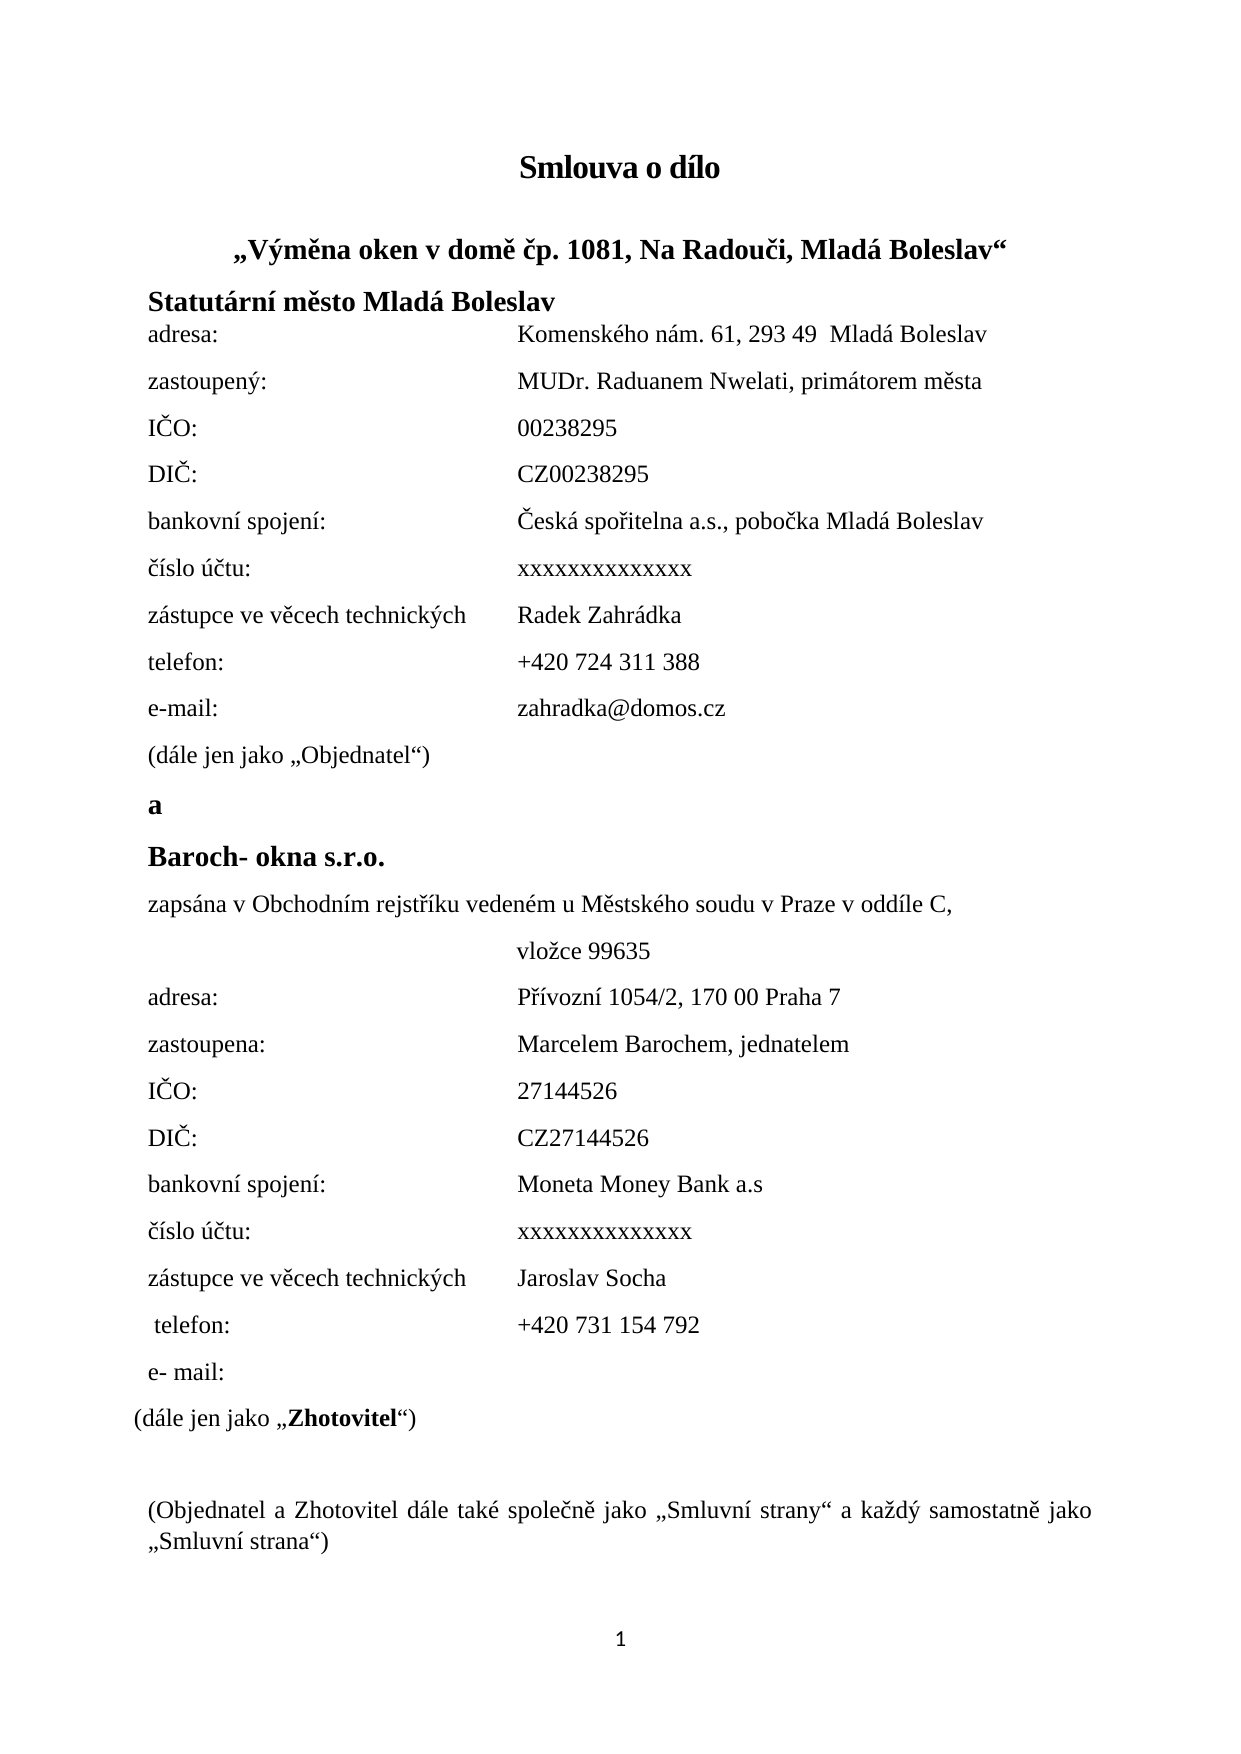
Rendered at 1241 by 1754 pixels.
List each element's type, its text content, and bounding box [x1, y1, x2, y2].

text (dále jen jako „Objednatel“) [148, 740, 1092, 769]
text číslo účtu: xxxxxxxxxxxxxx [148, 1216, 1092, 1245]
text vložce 99635 [516, 936, 1092, 964]
text zástupce ve věcech technických Jaroslav Socha [148, 1263, 1092, 1292]
text telefon: +420 724 311 388 [148, 647, 1092, 675]
text telefon: +420 731 154 792 [148, 1310, 1092, 1339]
text adresa: Přívozní 1054/2, 170 00 Praha 7 [148, 982, 1092, 1011]
text adresa: Komenského nám. 61, 293 49 Mladá Boleslav [148, 319, 1092, 348]
text Baroch- okna s.r.o. [148, 839, 1092, 872]
text číslo účtu: xxxxxxxxxxxxxx [148, 553, 1092, 582]
text IČO: 00238295 [148, 413, 1092, 441]
text bankovní spojení: Moneta Money Bank a.s [148, 1169, 1092, 1198]
text DIČ: CZ27144526 [148, 1123, 1092, 1152]
text zástupce ve věcech technických Radek Zahrádka [148, 600, 1092, 628]
text IČO: 27144526 [148, 1076, 1092, 1105]
subtitle Statutární město Mladá Boleslav [148, 284, 1092, 317]
text DIČ: CZ00238295 [148, 459, 1092, 488]
text „Výměna oken v domě čp. 1081, Na Radouči, Mladá Boleslav“ [148, 232, 1092, 266]
text a [148, 787, 1092, 820]
text e-mail: zahradka@domos.cz [148, 693, 1092, 722]
title Smlouva o dílo [148, 148, 1092, 186]
text e- mail: [148, 1357, 1092, 1385]
text zastoupena: Marcelem Barochem, jednatelem [148, 1029, 1092, 1058]
text zapsána v Obchodním rejstříku vedeném u Městského soudu v Praze v oddíle C, [148, 889, 1092, 918]
text (dále jen jako „Zhotovitel“) [122, 1403, 1092, 1432]
text bankovní spojení: Česká spořitelna a.s., pobočka Mladá Boleslav [148, 506, 1092, 535]
text (Objednatel a Zhotovitel dále také společně jako „Smluvní strany“ a každý samostatně jako „Smluvní strana“) [148, 1496, 1092, 1554]
text zastoupený: MUDr. Raduanem Nwelati, primátorem města [148, 366, 1092, 395]
